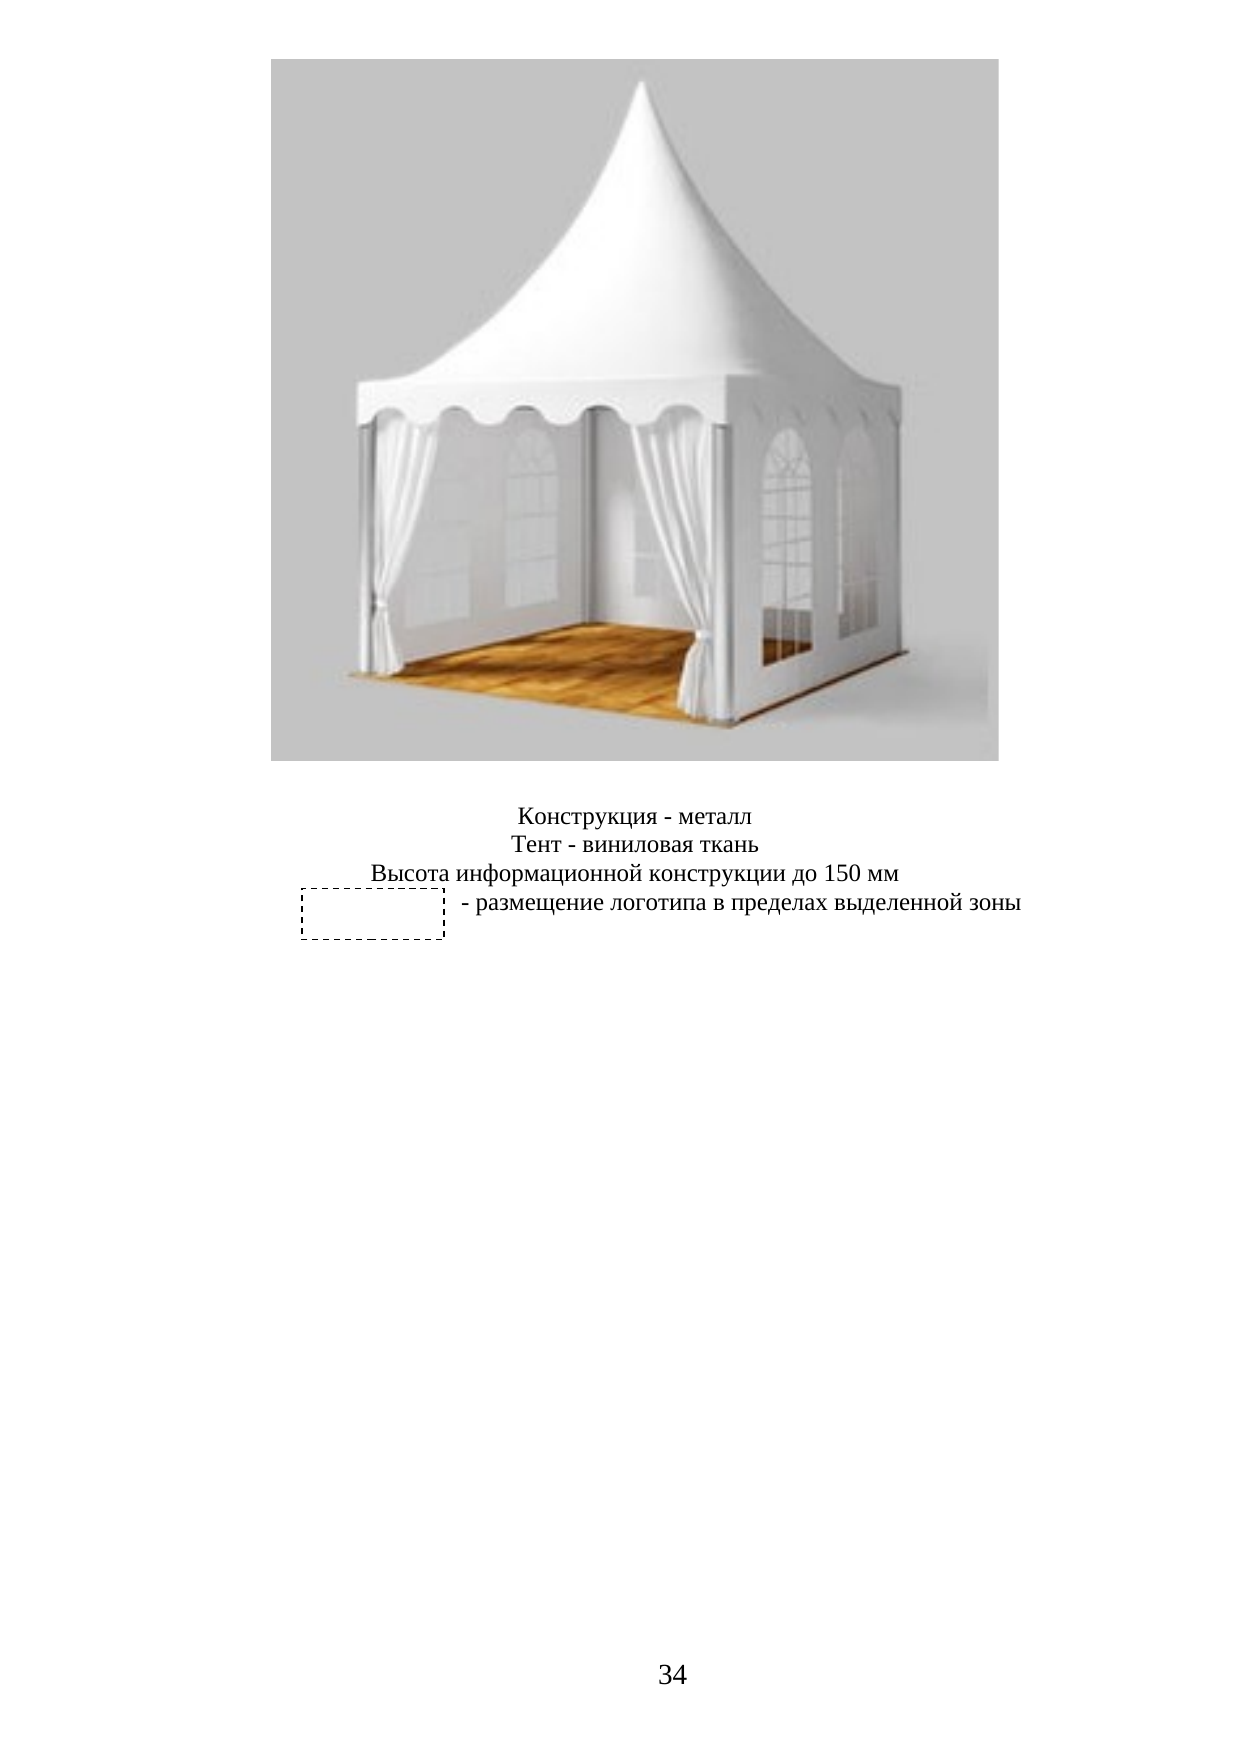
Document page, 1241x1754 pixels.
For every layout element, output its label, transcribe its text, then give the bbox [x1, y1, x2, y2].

text Высота информационной конструкции до 150 мм [118, 858, 1152, 887]
text - размещение логотипа в пределах выделенной зоны [118, 887, 1152, 916]
picture [271, 59, 999, 761]
text Конструкция - металл [118, 801, 1152, 829]
text Тент - виниловая ткань [118, 829, 1152, 858]
